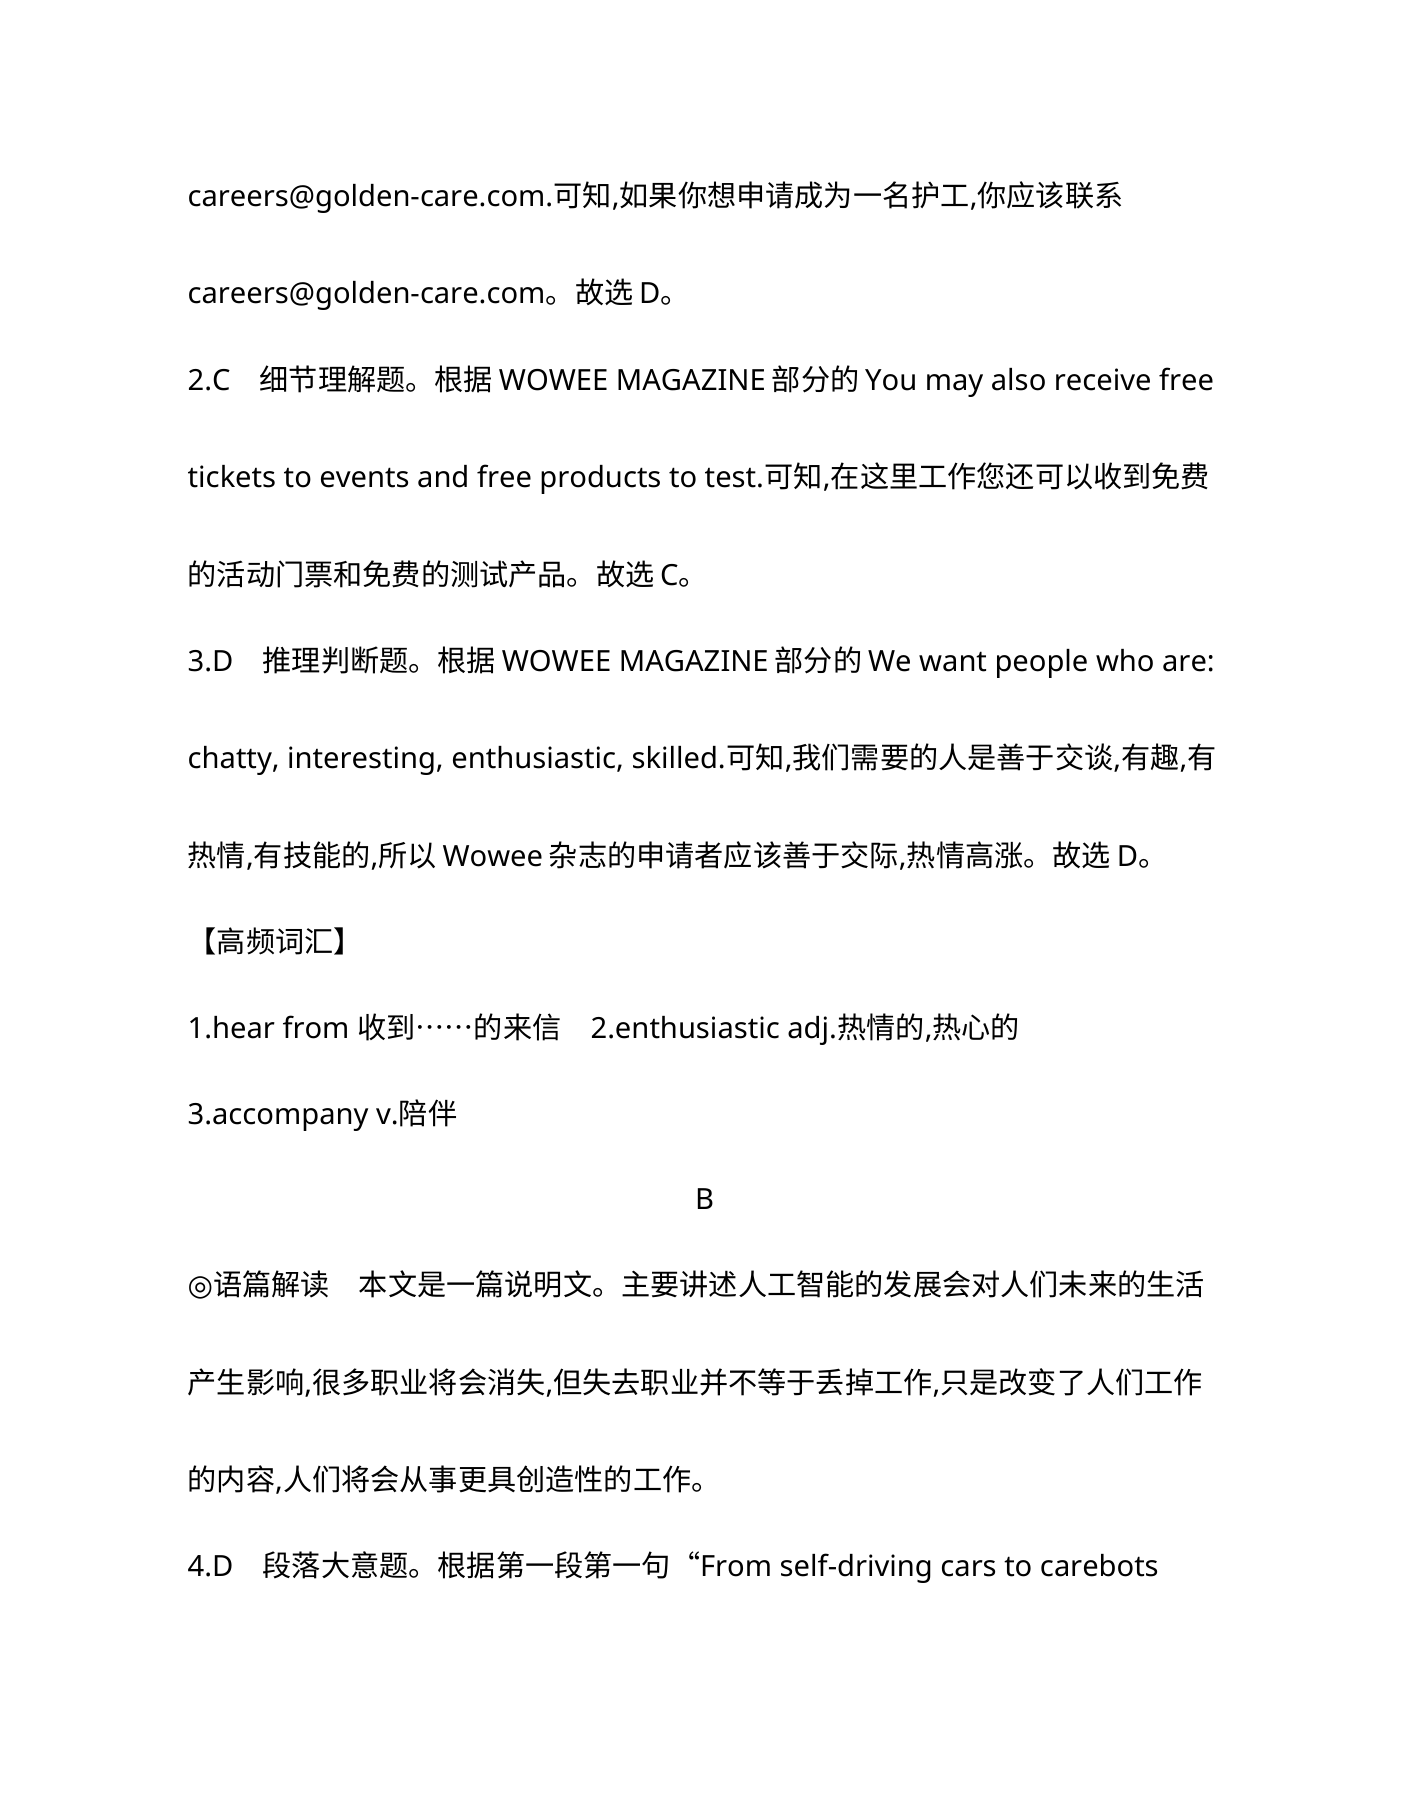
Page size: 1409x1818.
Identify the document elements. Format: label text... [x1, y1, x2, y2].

text ◎语篇解读 本文是一篇说明文。主要讲述人工智能的发展会对人们未来的生活产生影响,很多职业将会消失,但失去职业并不等于丢掉工作,只是改变了人们工作的内容,人们将会从事更具创造性的工作。 [187, 1251, 1221, 1511]
text 1.hear from 收到……的来信 2.enthusiastic adj.热情的,热心的 [187, 993, 1221, 1058]
text B [187, 1166, 1221, 1231]
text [187, 1532, 1221, 1597]
text 【高频词汇】 [187, 907, 1221, 972]
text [187, 161, 1221, 324]
text 3.D 推理判断题。根据WOWEE MAGAZINE部分的We want people who are: chatty, interesting, enthusiastic, skilled.可知,我们需要的人是善于交谈,有趣,有热情,有技能的,所以Wowee杂志的申请者应该善于交际,热情高涨。故选D。 [187, 626, 1221, 886]
text 3.accompany v.陪伴 [187, 1079, 1221, 1144]
text 2.C 细节理解题。根据WOWEE MAGAZINE部分的You may also receive free tickets to events and free products to test.可知,在这里工作您还可以收到免费的活动门票和免费的测试产品。故选C。 [187, 345, 1221, 605]
